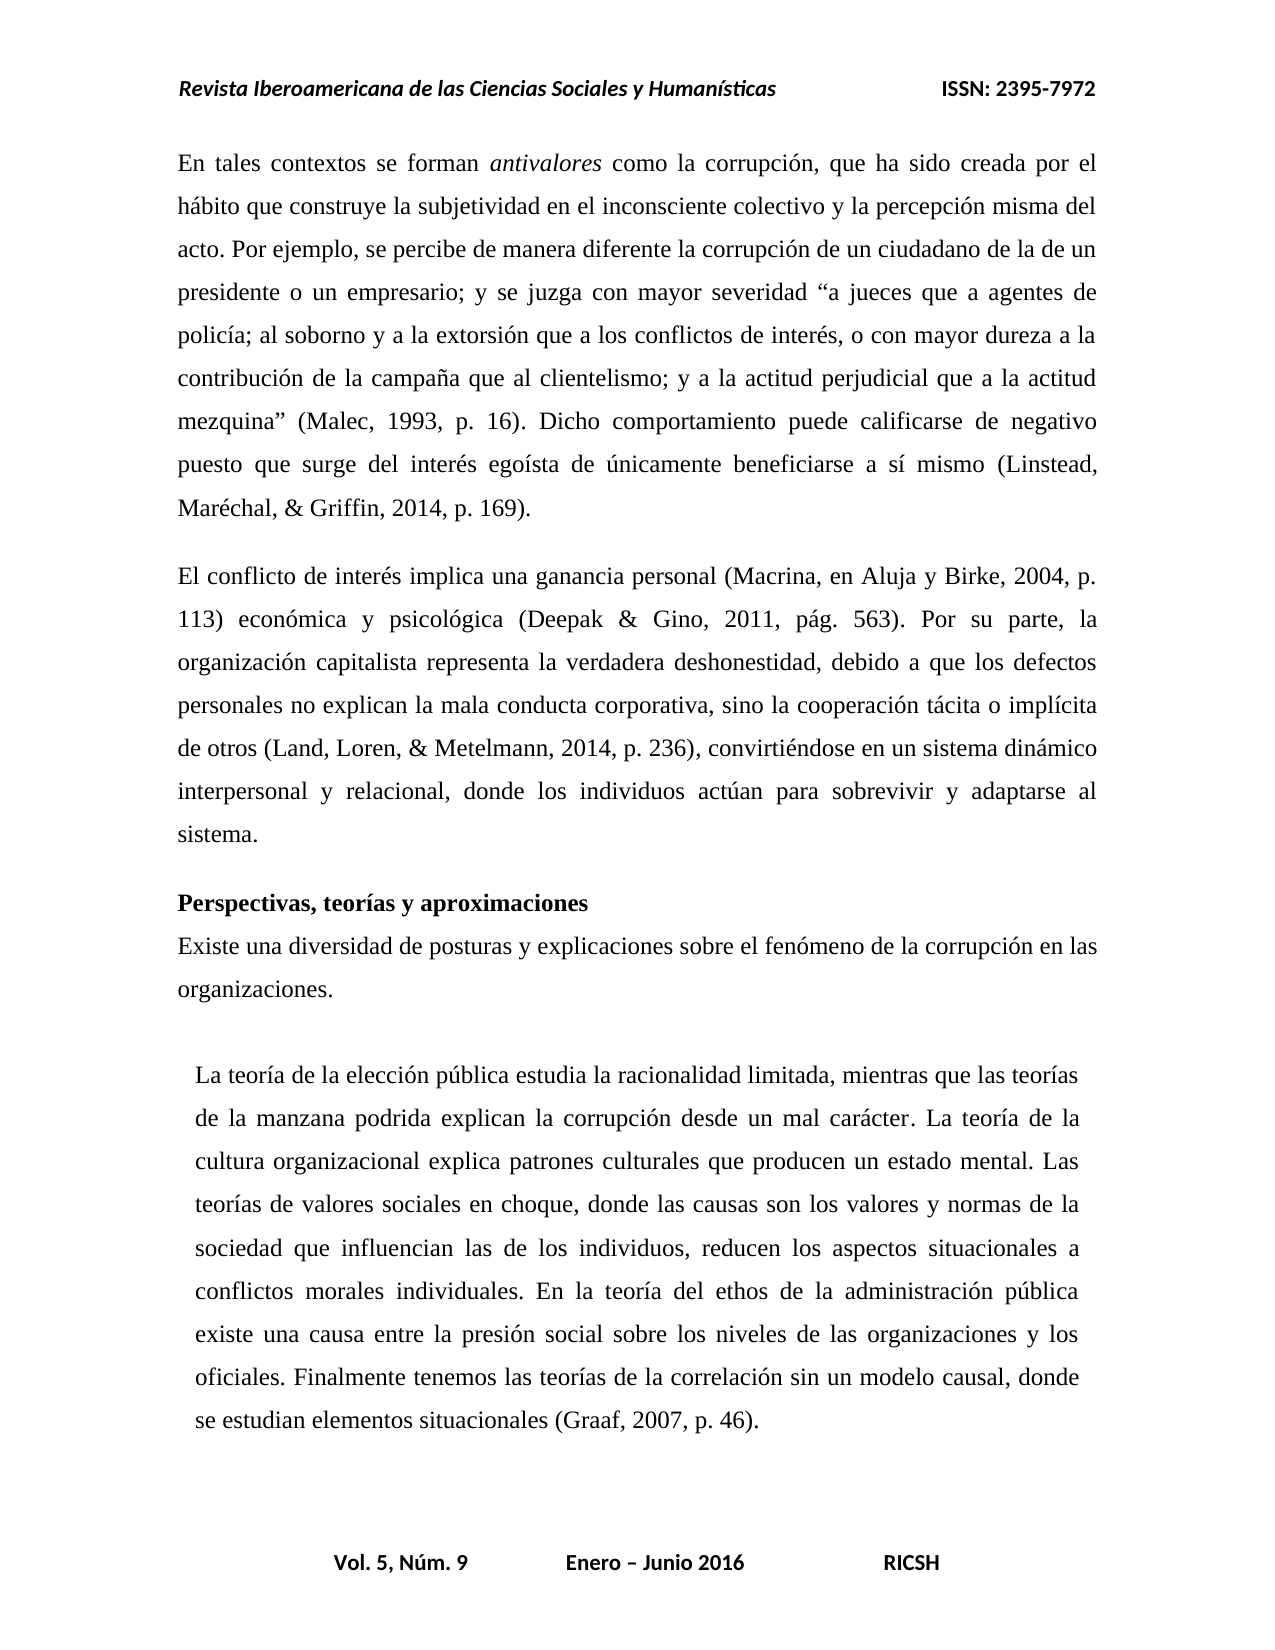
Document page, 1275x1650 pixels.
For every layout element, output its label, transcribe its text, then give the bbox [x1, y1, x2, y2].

text En tales contextos se forman antivalores como la corrupción, que ha sido creada por el hábito que construye la subjetividad en el inconsciente colectivo y la percepción misma del acto. Por ejemplo, se percibe de manera diferente la corrupción de un ciudadano de la de un presidente o un empresario; y se juzga con mayor severidad “a jueces que a agentes de policía; al soborno y a la extorsión que a los conflictos de interés, o con mayor dureza a la contribución de la campaña que al clientelismo; y a la actitud perjudicial que a la actitud mezquina”. Dicho comportamiento puede calificarse de negativo puesto que surge del interés egoísta de únicamente beneficiarse a sí mismo. [177, 148, 1098, 521]
text El conflicto de interés implica una ganancia personal (Macrina, en Aluja y Birke, 2004, p. 113) económica y psicológica. Por su parte, la organización capitalista representa la verdadera deshonestidad, debido a que los defectos personales no explican la mala conducta corporativa, sino la cooperación tácita o implícita de otros, convirtiéndose en un sistema dinámico interpersonal y relacional, donde los individuos actúan para sobrevivir y adaptarse al sistema. [177, 561, 1098, 848]
text Perspectivas, teorías y aproximaciones [177, 888, 1098, 916]
text La teoría de la elección pública estudia la racionalidad limitada, mientras que las teorías de la manzana podrida explican la corrupción desde un mal carácter. La teoría de la cultura organizacional explica patrones culturales que producen un estado mental. Las teorías de valores sociales en choque, donde las causas son los valores y normas de la sociedad que influencian las de los individuos, reducen los aspectos situacionales a conflictos morales individuales. En la teoría del ethos de la administración pública existe una causa entre la presión social sobre los niveles de las organizaciones y los oficiales. Finalmente tenemos las teorías de la correlación sin un modelo causal, donde se estudian elementos situacionales . [195, 1060, 1080, 1434]
text Existe una diversidad de posturas y explicaciones sobre el fenómeno de la corrupción en las organizaciones. [177, 931, 1098, 1003]
